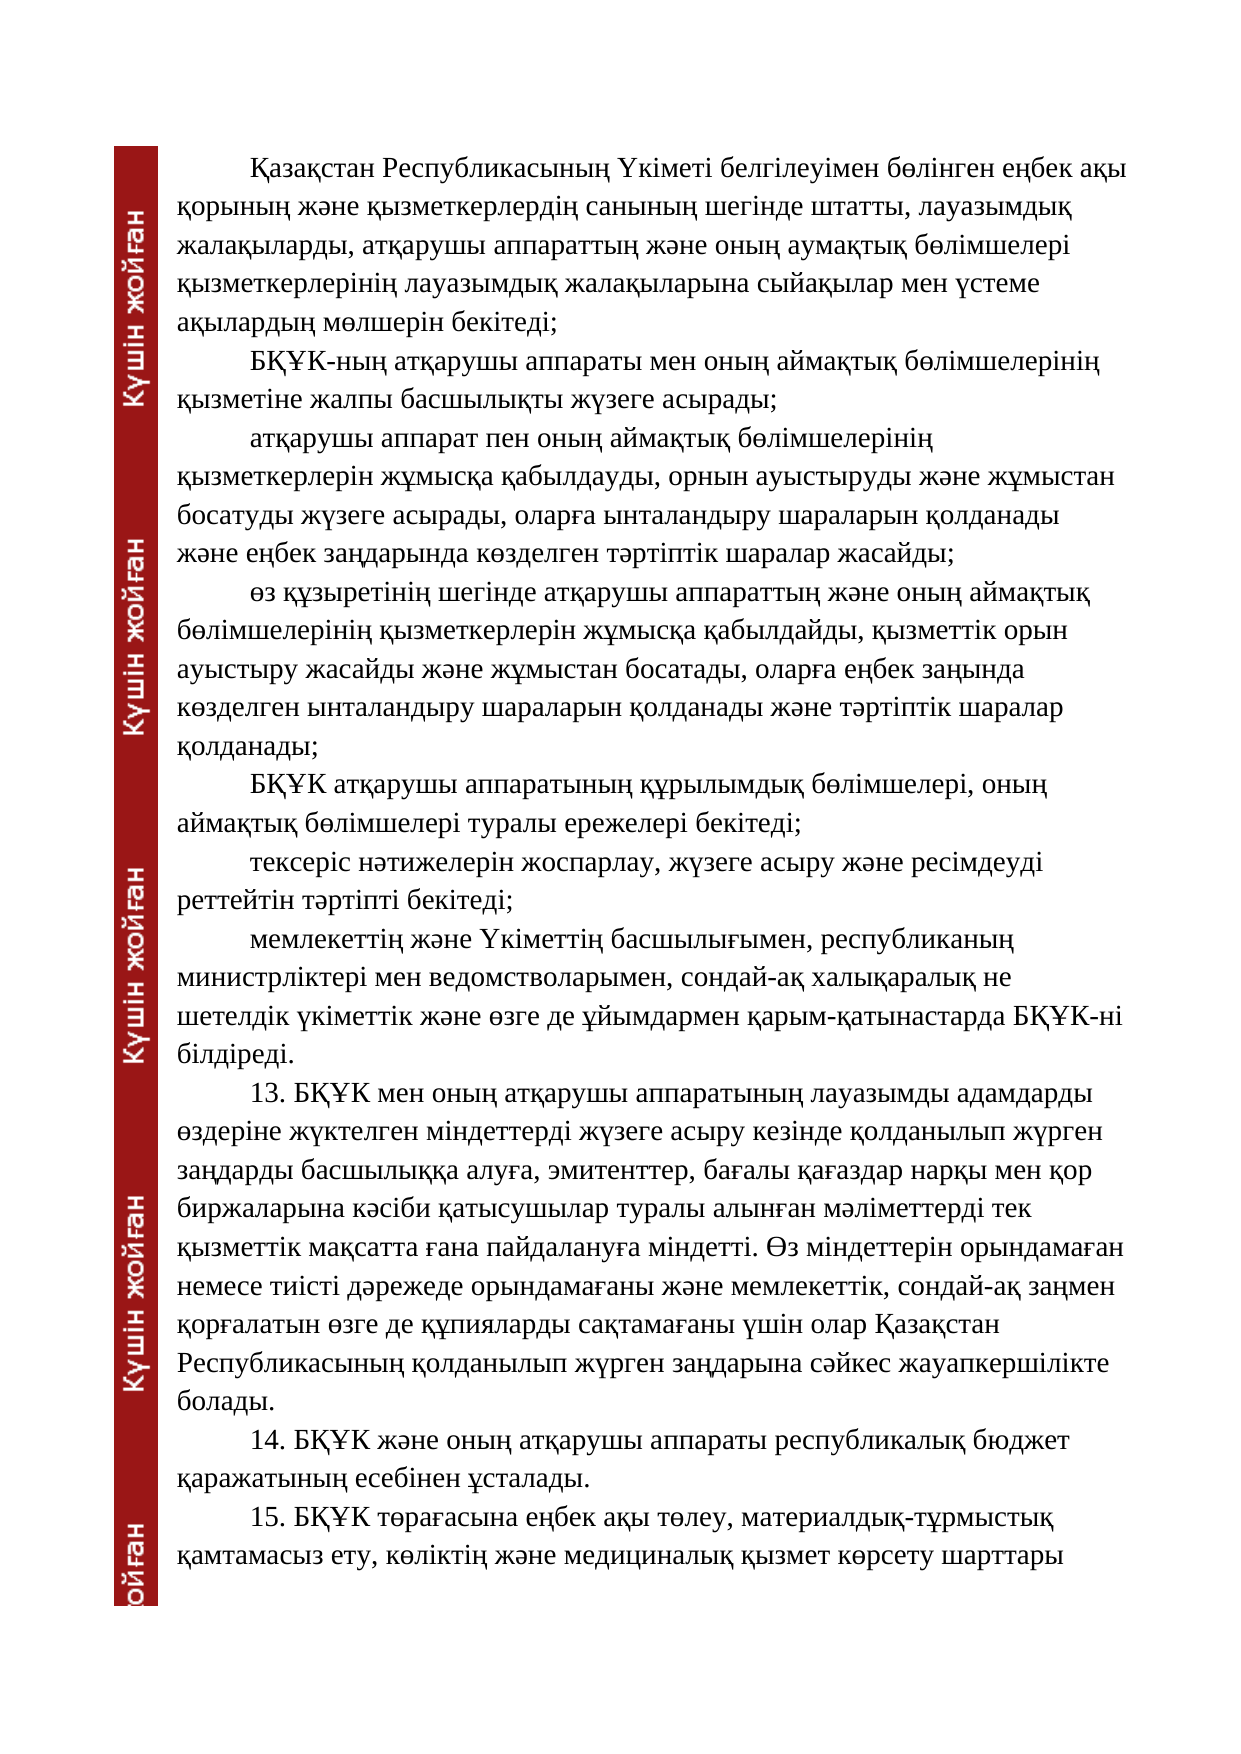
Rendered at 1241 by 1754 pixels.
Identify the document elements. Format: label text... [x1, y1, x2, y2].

picture [114, 1571, 158, 1606]
picture [114, 146, 158, 150]
